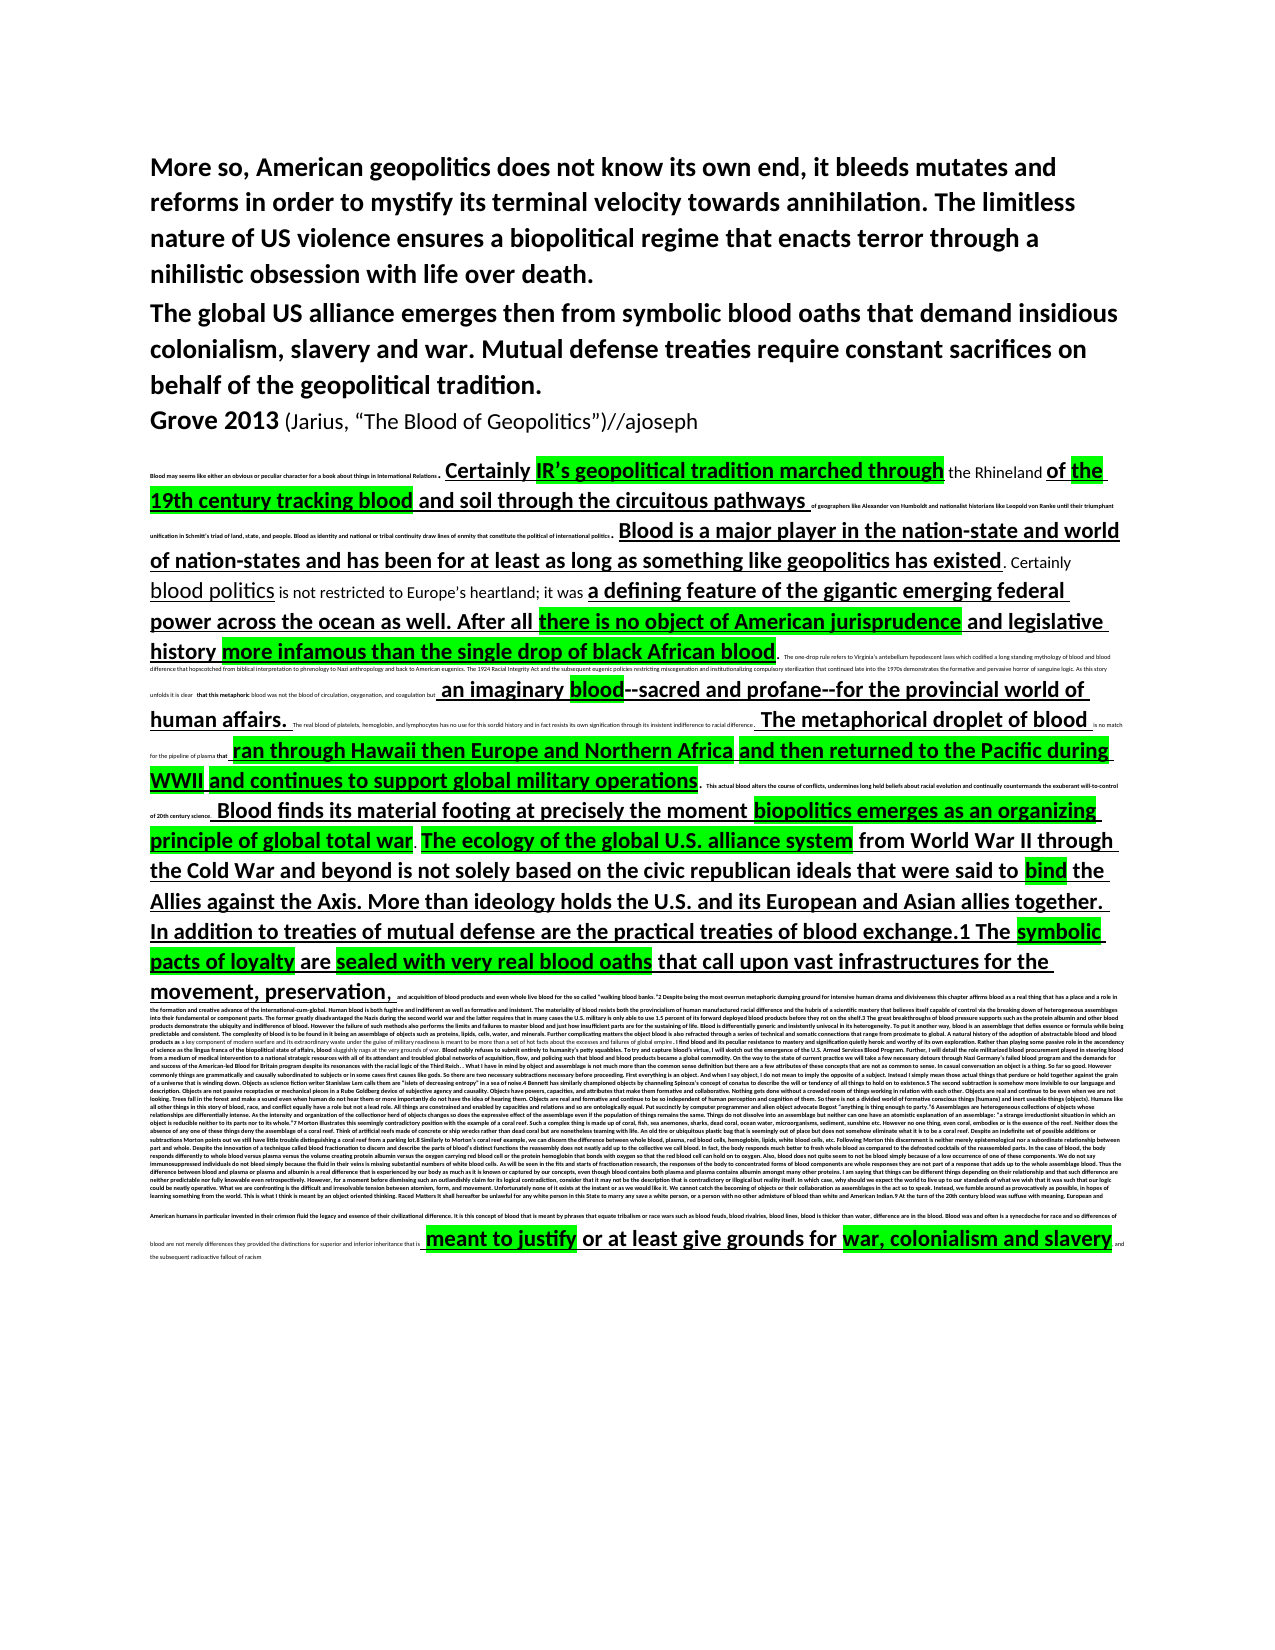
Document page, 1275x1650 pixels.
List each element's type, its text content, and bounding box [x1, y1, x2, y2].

subtitle The global US alliance emerges then from symbolic blood oaths that demand insidious colonialism, slavery and war. Mutual defense treaties require constant sacrifices on behalf of the geopolitical tradition. [150, 297, 1125, 401]
text Grove 2013 (Jarius, “The Blood of Geopolitics”)//ajoseph [150, 403, 1125, 437]
text Blood may seems like either an obvious or peculiar character for a book about things in International Relations. Certainly IR’s geopolitical tradition marched through the Rhineland of the 19th century tracking blood and soil through the circuitous pathways of geographers like Alexander von Humboldt and nationalist historians like Leopold von Ranke until their triumphant unification in Schmitt’s triad of land, state, and people. Blood as identity and national or tribal continuity draw lines of enmity that constitute the political of international politics. Blood is a major player in the nation-state and world of nation-states and has been for at least as long as something like geopolitics has existed. Certainly blood politics is not restricted to Europe’s heartland; it was a defining feature of the gigantic emerging federal power across the ocean as well. After all there is no object of American jurisprudence and legislative history more infamous than the single drop of black African blood. The one-drop rule refers to Virginia’s antebellum hypodescent laws which codified a long standing mythology of blood and blood difference that hopscotched from biblical interpretation to phrenology to Nazi anthropology and back to American eugenics. The 1924 Racial Integrity Act and the subsequent eugenic policies restricting miscegenation and institutionalizing compulsory sterilization that continued late into the 1970s demonstrates the formative and pervasive horror of sanguine logic. As this story unfolds it is clear that this metaphoric blood was not the blood of circulation, oxygenation, and coagulation but an imaginary blood--sacred and profane--for the provincial world of human affairs. The real blood of platelets, hemoglobin, and lymphocytes has no use for this sordid history and in fact resists its own signification through its insistent indifference to racial difference. The metaphorical droplet of blood is no match for the pipeline of plasma that ran through Hawaii then Europe and Northern Africa and then returned to the Pacific during WWII and continues to support global military operations. This actual blood alters the course of conflicts, undermines long held beliefs about racial evolution and continually countermands the exuberant will-to-control of 20th century science. Blood finds its material footing at precisely the moment biopolitics emerges as an organizing principle of global total war. The ecology of the global U.S. alliance system from World War II through the Cold War and beyond is not solely based on the civic republican ideals that were said to bind the Allies against the Axis. More than ideology holds the U.S. and its European and Asian allies together. In addition to treaties of mutual defense are the practical treaties of blood exchange.1 The symbolic pacts of loyalty are sealed with very real blood oaths that call upon vast infrastructures for the movement, preservation, and acquisition of blood products and even whole live blood for the so called “walking blood banks.”2 Despite being the most overrun metaphoric dumping ground for intensive human drama and divisiveness this chapter affirms blood as a real thing that has a place and a role in the formation and creative advance of the international-cum-global. Human blood is both fugitive and indifferent as well as formative and insistent. The materiality of blood resists both the provincialism of human manufactured racial difference and the hubris of a scientific mastery that believes itself capable of control via the breaking down of heterogeneous assemblages into their fundamental or component parts. The former greatly disadvantaged the Nazis during the second world war and the latter requires that in many cases the U.S. military is only able to use 1.5 percent of its forward deployed blood products before they rot on the shelf.3 The great breakthroughs of blood pressure supports such as the protein albumin and other blood products demonstrate the ubiquity and indifference of blood. However the failure of such methods also performs the limits and failures to master blood and just how insufficient parts are for the sustaining of life. Blood is differentially generic and insistently univocal in its heterogeneity. To put it another way, blood is an assemblage that defies essence or formula while being predictable and consistent. The complexity of blood is to be found in it being an assemblage of objects such as proteins, lipids, cells, water, and minerals. Further complicating matters the object blood is also refracted through a series of technical and somatic connections that range from proximate to global. A natural history of the adoption of abstractable blood and blood products as a key component of modern warfare and its extraordinary waste under the guise of military readiness is meant to be more than a set of hot facts about the excesses and failures of global empire. I find blood and its peculiar resistance to mastery and signification quietly heroic and worthy of its own exploration. Rather than playing some passive role in the ascendency of science as the lingua franca of the biopolitical state of affairs, blood sluggishly nags at the very grounds of war. Blood nobly refuses to submit entirely to humanity’s petty squabbles. To try and capture blood’s virtue, I will sketch out the emergence of the U.S. Armed Services Blood Program. Further, I will detail the role militarized blood procurement played in steering blood from a medium of medical intervention to a national strategic resources with all of its attendant and troubled global networks of acquisition, flow, and policing such that blood and blood products became a global commodity. On the way to the state of current practice we will take a few necessary detours through Nazi Germany’s failed blood program and the demands for and success of the American-led Blood for Britain program despite its resonances with the racial logic of the Third Reich. . What I have in mind by object and assemblage is not much more than the common sense definition but there are a few attributes of these concepts that are not as common to sense. In casual conversation an object is a thing. So far so good. However commonly things are grammatically and causally subordinated to subjects or in some cases first causes like gods. So there are two necessary subtractions necessary before proceeding. First everything is an object. And when I say object, I do not mean to imply the opposite of a subject. Instead I simply mean those actual things that perdure or hold together against the grain of a universe that is winding down. Objects as science fiction writer Stanislaw Lem calls them are “islets of decreasing entropy” in a sea of noise.4 Bennett has similarly championed objects by channeling Spinoza’s concept of conatus to describe the will or tendency of all things to hold on to existence.5 The second subtraction is somehow more invisible to our language and description. Objects are not passive receptacles or mechanical pieces in a Rube Goldberg device of subjective agency and causality. Objects have powers, capacities, and attributes that make them formative and collaborative. Nothing gets done without a crowded room of things working in relation with each other. Objects are real and continue to be even when we are not looking. Trees fall in the forest and make a sound even when human do not hear them or more importantly do not have the idea of hearing them. Objects are real and formative and continue to be so independent of human perception and cognition of them. So there is not a divided world of formative conscious things (humans) and inert useable things (objects). Humans like all other things in this story of blood, race, and conflict equally have a role but not a lead role. All things are constrained and enabled by capacities and relations and so are ontologically equal. Put succinctly by computer programmer and alien object advocate Bogost “anything is thing enough to party.”6 Assemblages are heterogeneous collections of objects whose relationships are differentially intense. As the intensity and organization of the collectionor herd of objects changes so does the expressive effect of the assemblage even if the population of things remains the same. Things do not dissolve into an assemblage but neither can one have an atomistic explanation of an assemblage: “a strange irreductionist situation in which an object is reducible neither to its parts nor to its whole.”7 Morton illustrates this seemingly contradictory position with the example of a coral reef. Such a complex thing is made up of coral, fish, sea anemones, sharks, dead coral, ocean water, microorganisms, sediment, sunshine etc. However no one thing, even coral, embodies or is the essence of the reef. Neither does the absence of any one of these things deny the assemblage of a coral reef. Think of artificial reefs made of concrete or ship wrecks rather than dead coral but are nonetheless teaming with life. An old tire or ubiquitous plastic bag that is seemingly out of place but does not somehow eliminate what it is to be a coral reef. Despite an indefinite set of possible additions or subtractions Morton points out we still have little trouble distinguishing a coral reef from a parking lot.8 Similarly to Morton’s coral reef example, we can discern the difference between whole blood, plasma, red blood cells, hemoglobin, lipids, white blood cells, etc. Following Morton this discernment is neither merely epistemological nor a subordinate relationship between part and whole. Despite the innovation of a technique called blood fractionation to discern and describe the parts of blood’s distinct functions the reassembly does not neatly add up to the collective we call blood. In fact, the body responds much better to fresh whole blood as compared to the defrosted cocktails of the reassembled parts. In the case of blood, the body responds differently to whole blood versus plasma versus the volume creating protein albumin versus the oxygen carrying red blood cell or the protein hemoglobin that bonds with oxygen so that the red blood cell can hold on to oxygen. Also, blood does not quite seem to not be blood simply because of a low occurrence of one of these components. We do not say immunosuppressed individuals do not bleed simply because the fluid in their veins is missing substantial numbers of white blood cells. As will be seen in the fits and starts of fractionation research, the responses of the body to concentrated forms of blood components are whole responses they are not part of a response that adds up to the whole assemblage blood. Thus the difference between blood and plasma or plasma and albumin is a real difference that is experienced by our body as much as it is known or captured by our concepts, even though blood contains both plasma and plasma contains albumin amongst many other proteins. I am saying that things can be different things depending on their relationship and that such difference are neither predictable nor fully knowable even retrospectively. However, for a moment before dismissing such an outlandishly claim for its logical contradiction, consider that it may not be the description that is contradictory or illogical but reality itself. In which case, why should we expect the world to live up to our standards of what we wish that it was such that our logic could be neatly operative. What we are confronting is the difficult and irresolvable tension between atomism, form, and movement. Unfortunately none of it exists at the instant or as we would like it. We cannot catch the becoming of objects or their collaboration as assemblages in the act so to speak. Instead, we fumble around as provocatively as possible, in hopes of learning something from the world. This is what I think is meant by an object oriented thinking. Raced Matters It shall hereafter be unlawful for any white person in this State to marry any save a white person, or a person with no other admixture of blood than white and American Indian.9 At the turn of the 20th century blood was suffuse with meaning. European and American humans in particular invested in their crimson fluid the legacy and essence of their civilizational difference. It is this concept of blood that is meant by phrases that equate tribalism or race wars such as blood feuds, blood rivalries, blood lines, blood is thicker than water, difference are in the blood. Blood was and often is a synecdoche for race and so differences of blood are not merely differences they provided the distinctions for superior and inferior inheritance that is meant to justify or at least give grounds for war, colonialism and slavery, and the subsequent radioactive fallout of racism [150, 456, 1125, 1261]
subtitle More so, American geopolitics does not know its own end, it bleeds mutates and reforms in order to mystify its terminal velocity towards annihilation. The limitless nature of US violence ensures a biopolitical regime that enacts terror through a nihilistic obsession with life over death. [150, 150, 1125, 290]
